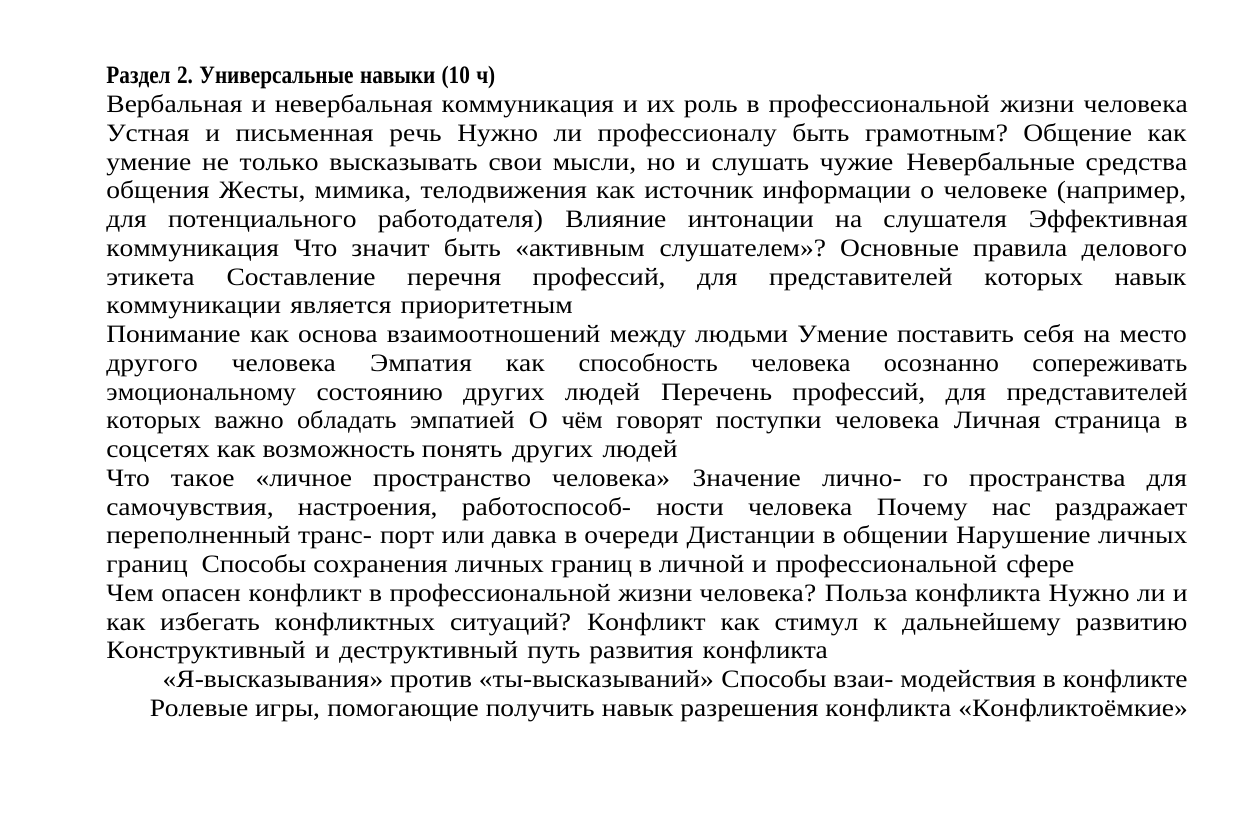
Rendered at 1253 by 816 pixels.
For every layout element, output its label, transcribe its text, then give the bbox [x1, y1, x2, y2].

subtitle Раздел 2. Универсальные навыки (10 ч) [106, 60, 1187, 89]
text Вербальная и невербальная коммуникация и их роль в профессиональной жизни человека Устная и письменная речь Нужно ли профессионалу быть грамотным? Общение как умение не только высказывать свои мысли, но и слушать чужие Невербальные средства общения Жесты, мимика, телодвижения как источник информации о человеке (например, для потенциального работодателя) Влияние интонации на слушателя Эффективная коммуникация Что значит быть «активным слушателем»? Основные правила делового этикета Составление перечня профессий, для представителей которых навык коммуникации является приоритетным [106, 89, 1187, 319]
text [106, 664, 1187, 722]
text Чем опасен конфликт в профессиональной жизни человека? Польза конфликта Нужно ли и как избегать конфликтных ситуаций? Конфликт как стимул к дальнейшему развитию Конструктивный и деструктивный путь развития конфликта [106, 578, 1187, 664]
text Что такое «личное пространство человека» Значение лично- го пространства для самочувствия, настроения, работоспособ- ности человека Почему нас раздражает переполненный транс- порт или давка в очереди Дистанции в общении Нарушение личных границ Способы сохранения личных границ в личной и профессиональной сфере [106, 463, 1187, 578]
text Понимание как основа взаимоотношений между людьми Умение поставить себя на место другого человека Эмпатия как способность человека осознанно сопереживать эмоциональному состоянию других людей Перечень профессий, для представителей которых важно обладать эмпатией О чём говорят поступки человека Личная страница в соцсетях как возможность понять других людей [106, 319, 1187, 463]
